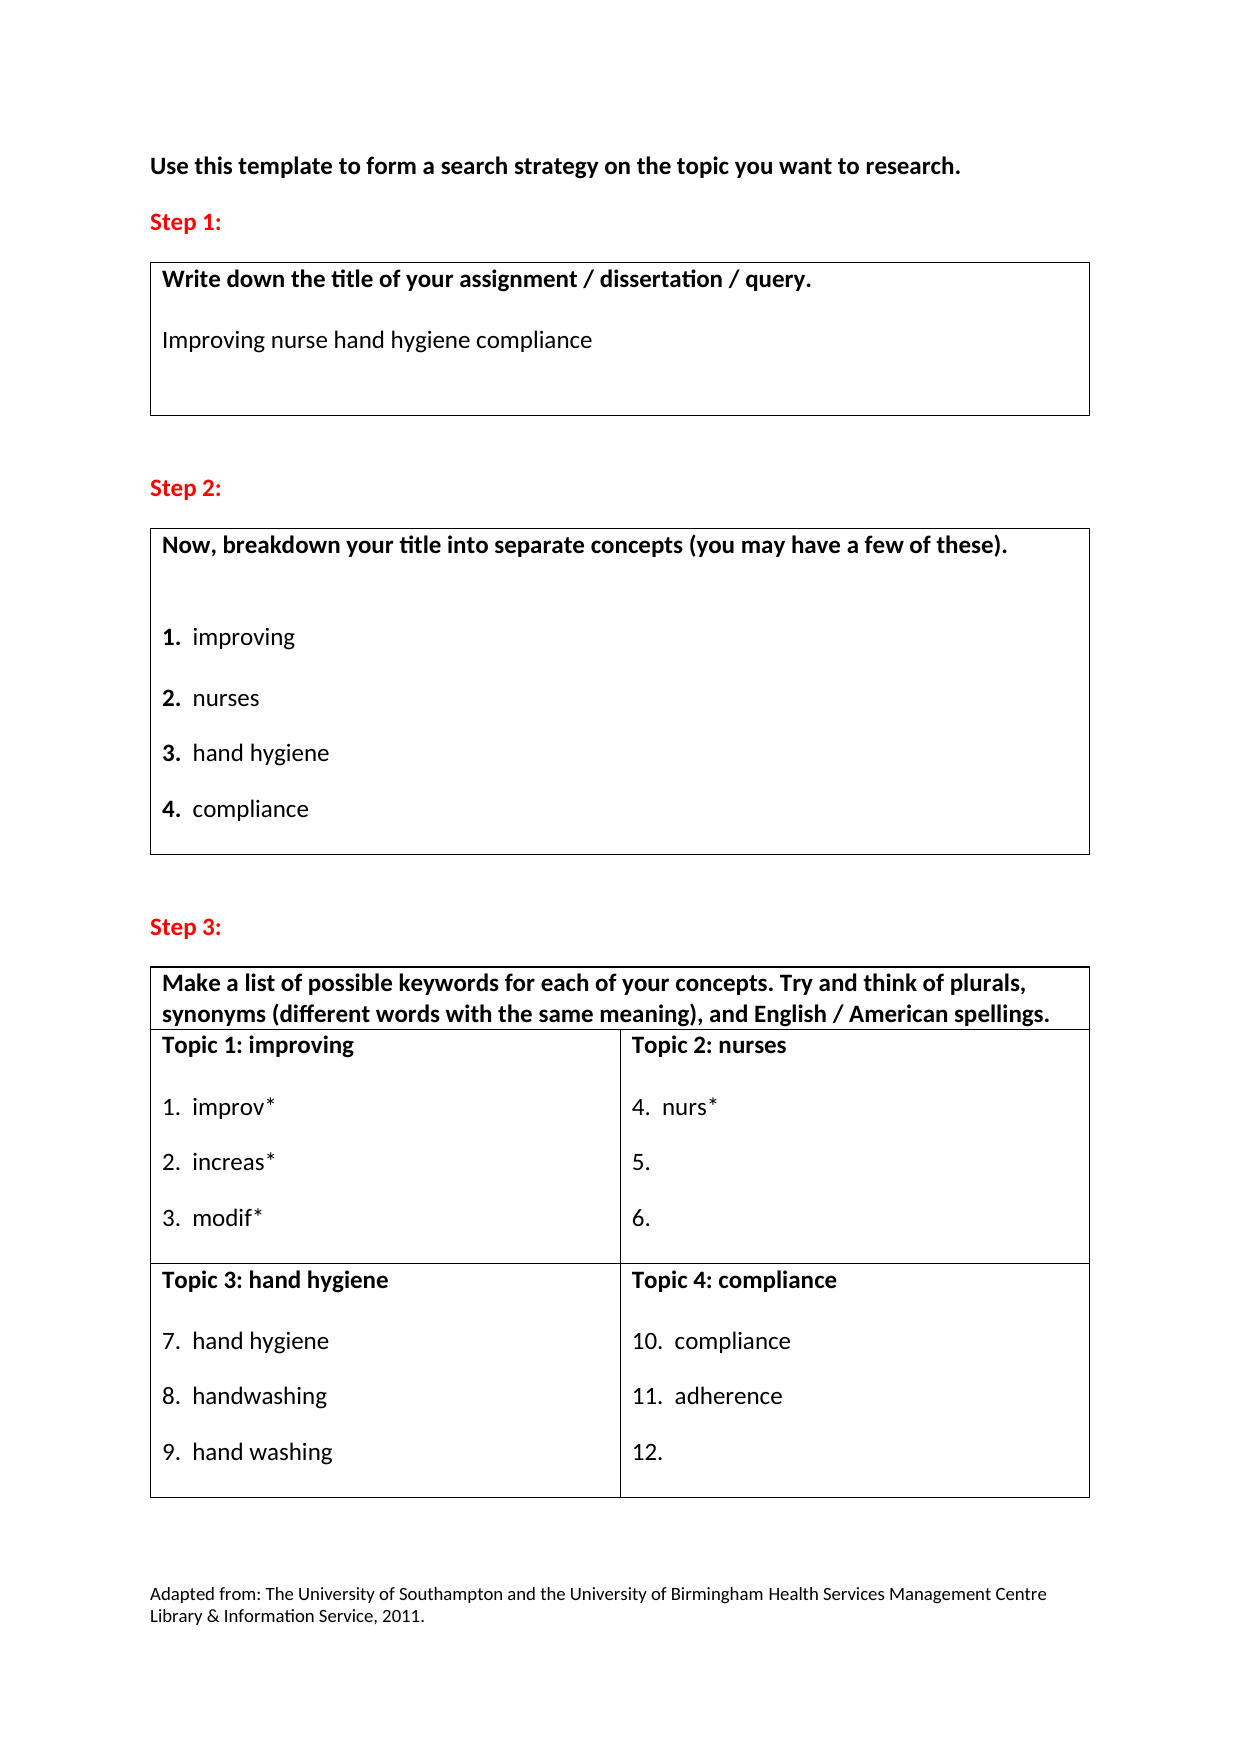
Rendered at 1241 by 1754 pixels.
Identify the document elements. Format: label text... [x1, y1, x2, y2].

text Step 2: [150, 472, 1090, 503]
text Use this template to form a search strategy on the topic you want to research. [150, 150, 1090, 181]
table_cell Topic 2: nurses 4. nurs* 5. 6. [621, 1030, 1089, 1263]
table_cell Topic 1: improving 1. improv* 2. increas* 3. modif* [151, 1030, 620, 1263]
table_header Make a list of possible keywords for each of your concepts. Try and think of plurals, synonyms (different words with the same meaning), and English / American spellings. [151, 968, 1089, 1028]
text Step 1: [150, 206, 1090, 236]
table_cell Topic 3: hand hygiene 7. hand hygiene 8. handwashing 9. hand washing [151, 1264, 620, 1497]
table_header Write down the title of your assignment / dissertation / query. Improving nurse hand hygiene compliance [151, 263, 1089, 415]
text Step 3: [150, 911, 1090, 941]
table_cell Topic 4: compliance 10. compliance 11. adherence 12. [621, 1264, 1089, 1497]
table_header Now, breakdown your title into separate concepts (you may have a few of these). 1. improving 2. nurses 3. hand hygiene 4. compliance [151, 529, 1089, 854]
